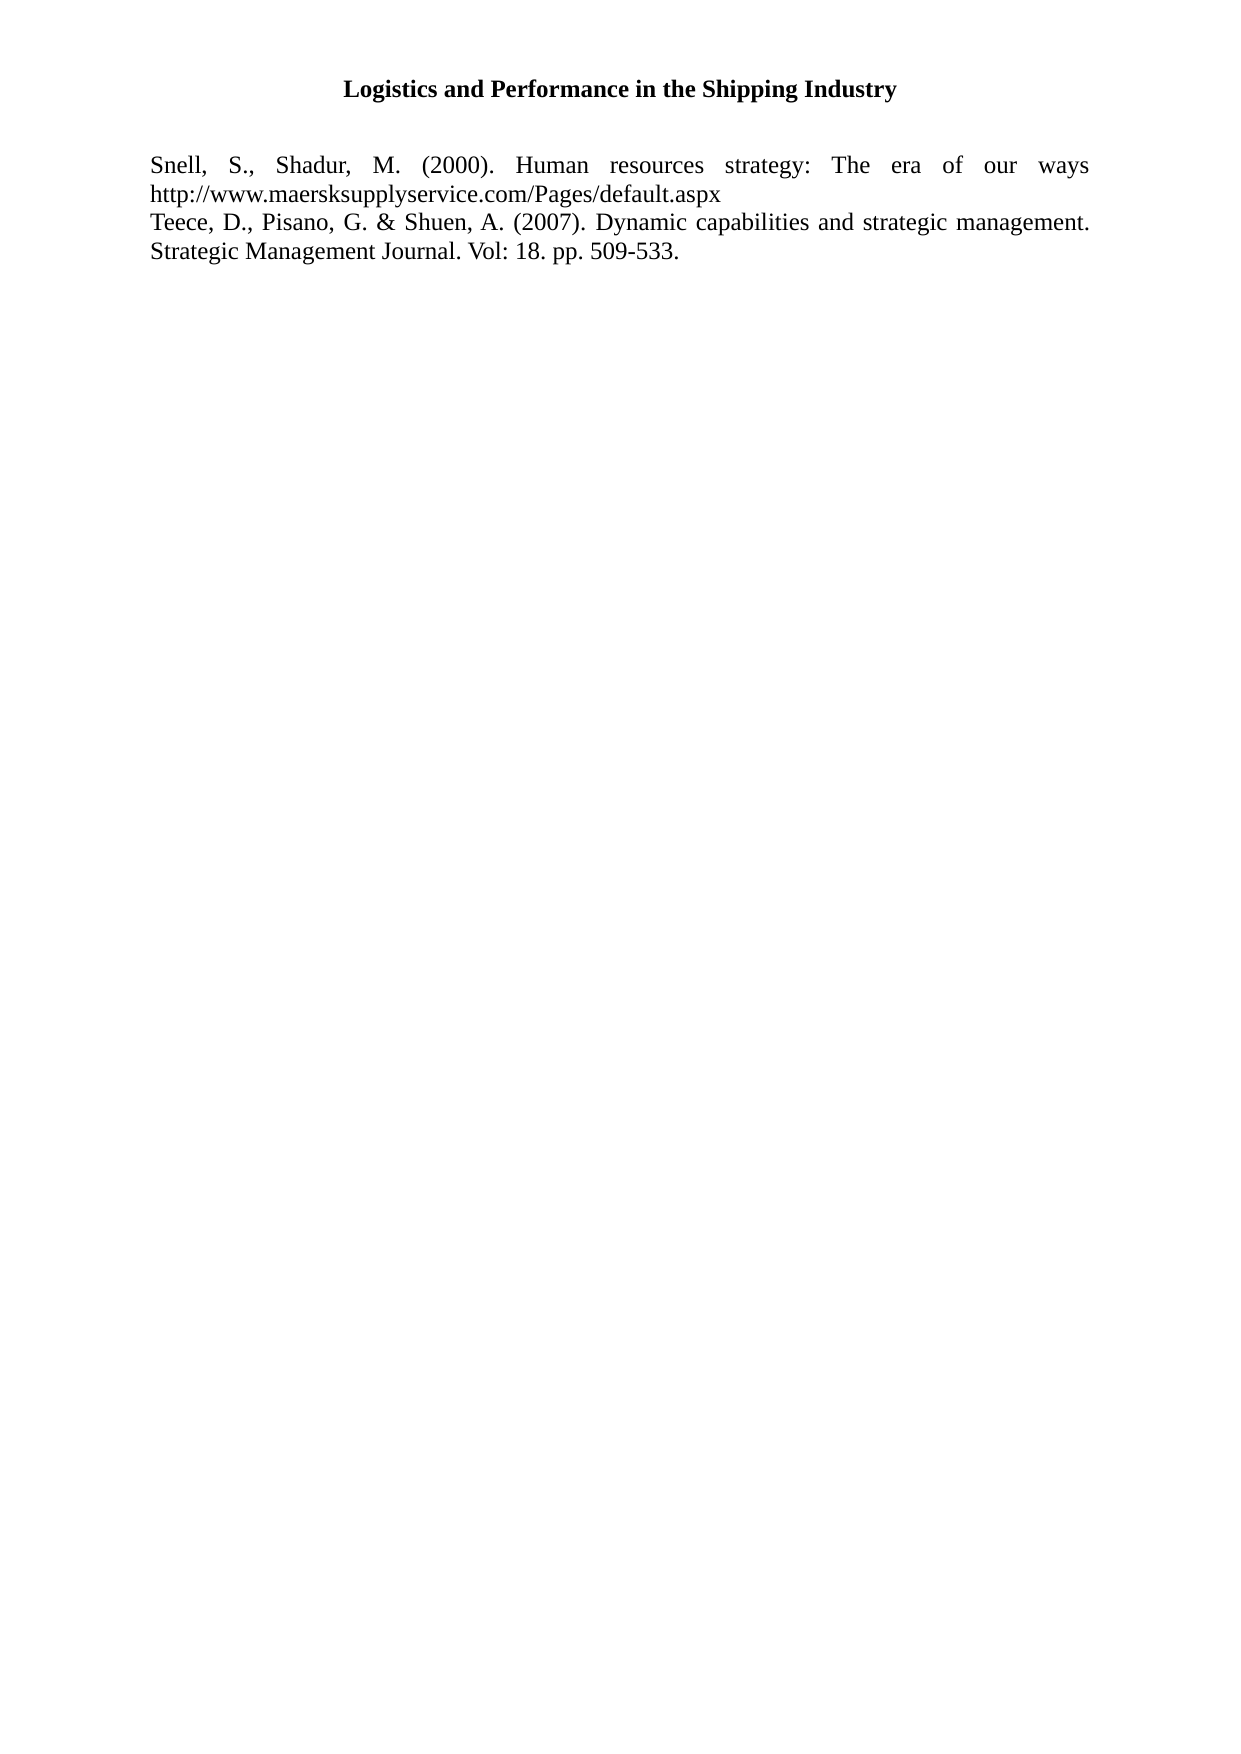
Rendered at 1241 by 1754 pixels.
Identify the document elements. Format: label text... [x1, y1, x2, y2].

text Snell, S., Shadur, M. (2000). Human resources strategy: The era of our ways http://www.maersksupplyservice.com/Pages/default.aspx [150, 150, 1090, 207]
text Teece, D., Pisano, G. & Shuen, A. (2007). Dynamic capabilities and strategic management. Strategic Management Journal. Vol: 18. pp. 509-533. [150, 207, 1090, 265]
